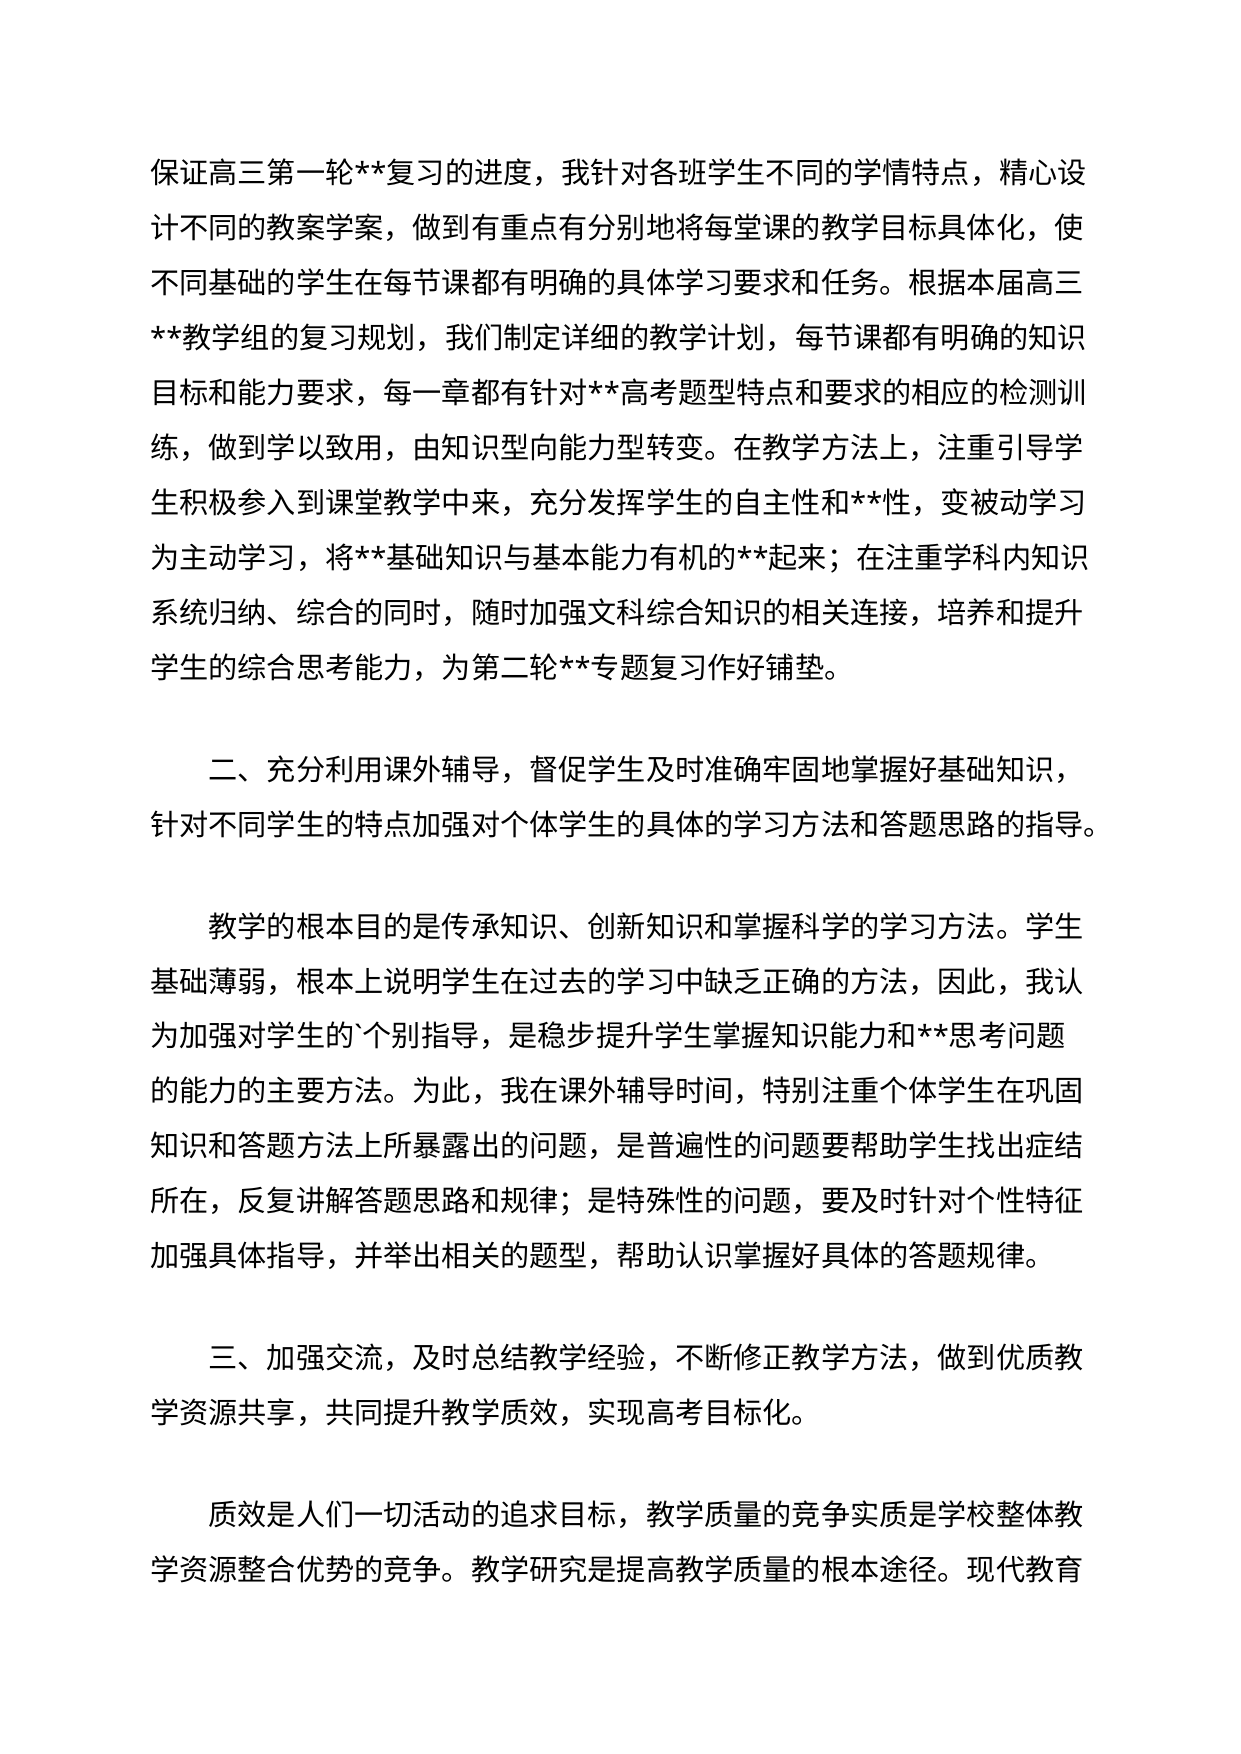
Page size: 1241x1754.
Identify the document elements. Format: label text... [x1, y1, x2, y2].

text 三、加强交流，及时总结教学经验，不断修正教学方法，做到优质教学资源共享，共同提升教学质效，实现高考目标化。 [150, 1334, 1090, 1432]
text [150, 150, 1090, 687]
text 教学的根本目的是传承知识、创新知识和掌握科学的学习方法。学生基础薄弱，根本上说明学生在过去的学习中缺乏正确的方法，因此，我认为加强对学生的`个别指导，是稳步提升学生掌握知识能力和**思考问题的能力的主要方法。为此，我在课外辅导时间，特别注重个体学生在巩固知识和答题方法上所暴露出的问题，是普遍性的问题要帮助学生找出症结所在，反复讲解答题思路和规律；是特殊性的问题，要及时针对个性特征加强具体指导，并举出相关的题型，帮助认识掌握好具体的答题规律。 [150, 903, 1090, 1275]
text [150, 1491, 1090, 1588]
text 二、充分利用课外辅导，督促学生及时准确牢固地掌握好基础知识，针对不同学生的特点加强对个体学生的具体的学习方法和答题思路的指导。 [150, 747, 1090, 844]
